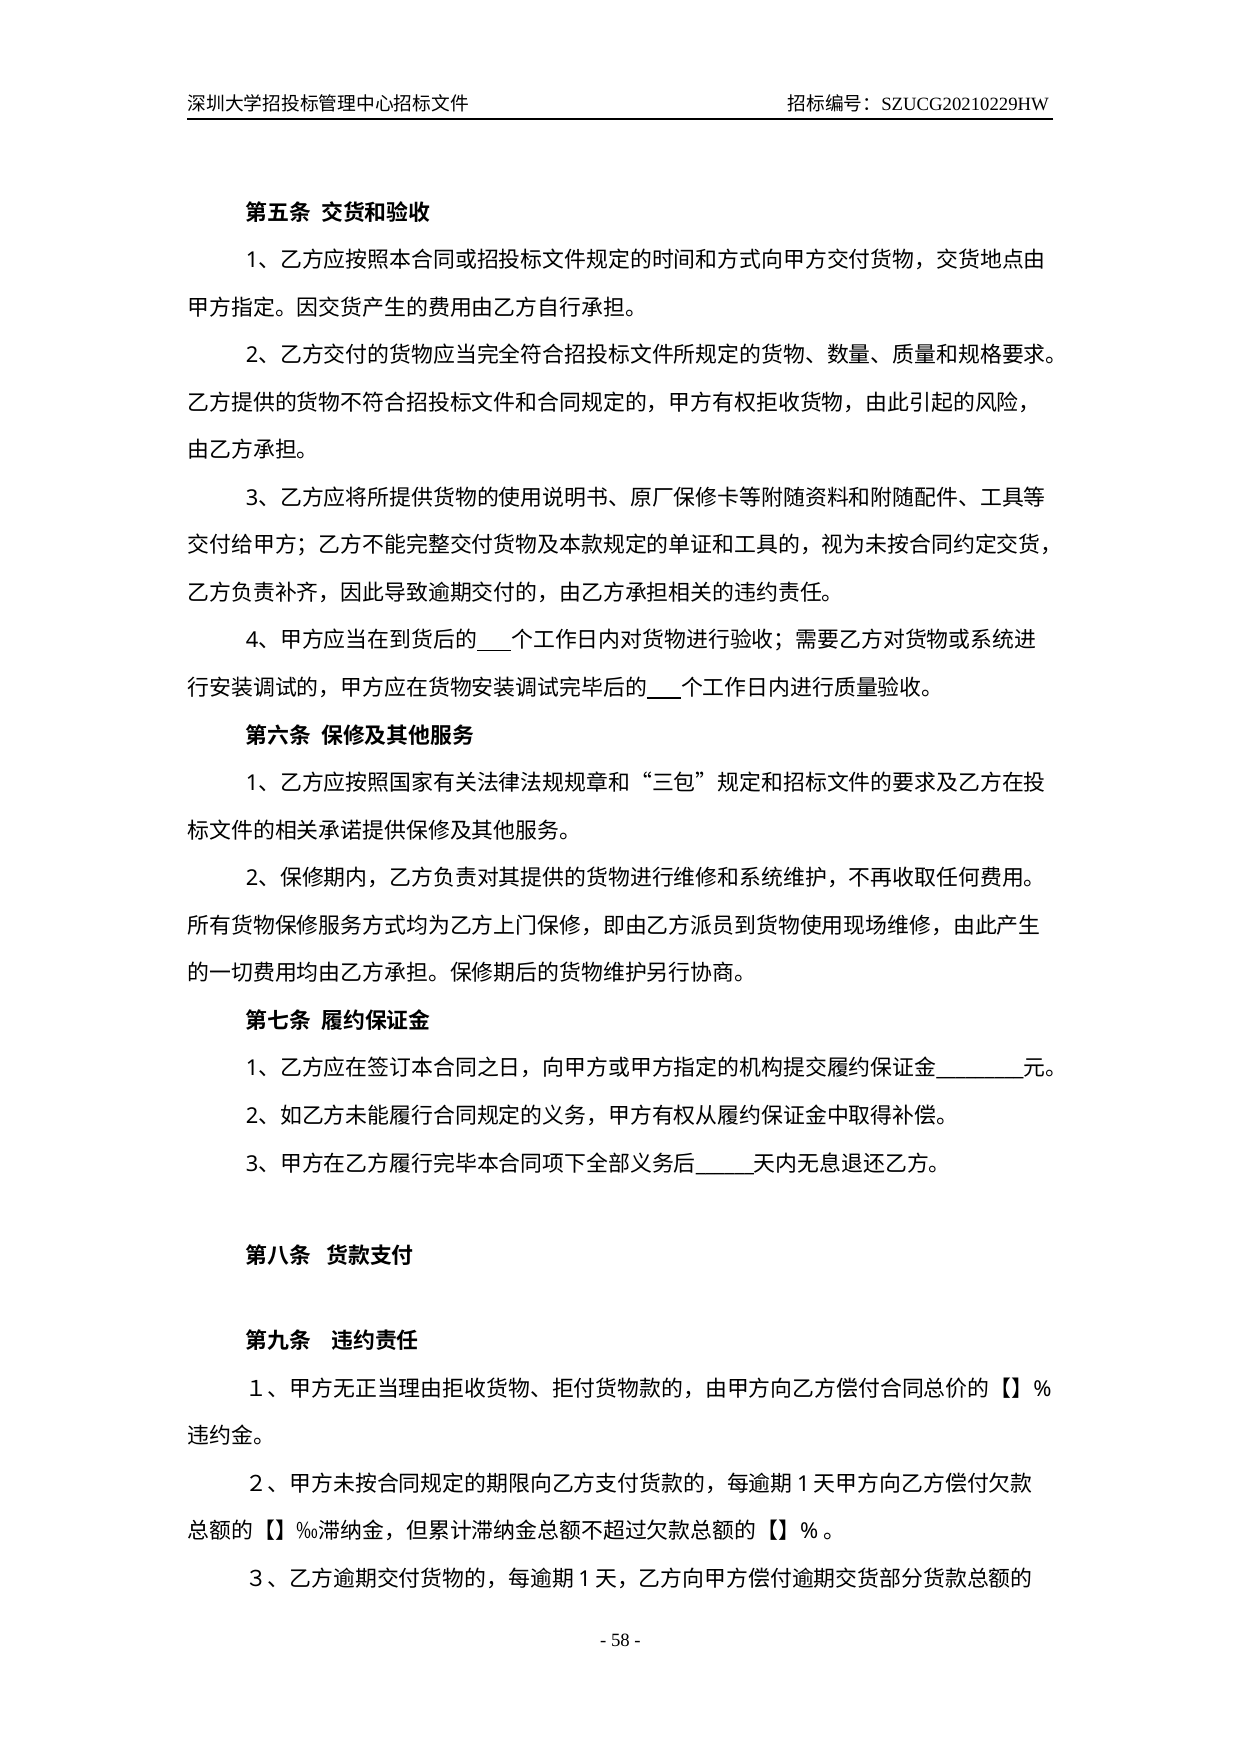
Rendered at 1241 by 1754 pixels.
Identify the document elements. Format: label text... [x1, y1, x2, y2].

text 1、乙方应按照本合同或招投标文件规定的时间和方式向甲方交付货物，交货地点由甲方指定。因交货产生的费用由乙方自行承担。 [187, 242, 1053, 321]
text 2、乙方交付的货物应当完全符合招投标文件所规定的货物、数量、质量和规格要求。乙方提供的货物不符合招投标文件和合同规定的，甲方有权拒收货物，由此引起的风险，由乙方承担。 [187, 337, 1053, 464]
text 1、乙方应按照国家有关法律法规规章和“三包”规定和招标文件的要求及乙方在投标文件的相关承诺提供保修及其他服务。 [187, 765, 1053, 844]
text １、甲方无正当理由拒收货物、拒付货物款的，由甲方向乙方偿付合同总价的【】%违约金。 [187, 1371, 1053, 1450]
text 3、乙方应将所提供货物的使用说明书、原厂保修卡等附随资料和附随配件、工具等交付给甲方；乙方不能完整交付货物及本款规定的单证和工具的，视为未按合同约定交货，乙方负责补齐，因此导致逾期交付的，由乙方承担相关的违约责任。 [187, 480, 1053, 607]
text 2、保修期内，乙方负责对其提供的货物进行维修和系统维护，不再收取任何费用。所有货物保修服务方式均为乙方上门保修，即由乙方派员到货物使用现场维修，由此产生的一切费用均由乙方承担。保修期后的货物维护另行协商。 [187, 860, 1053, 987]
text 第七条 履约保证金 [187, 1003, 1053, 1034]
text 第九条 违约责任 [187, 1323, 1053, 1355]
text 第五条 交货和验收 [187, 195, 1053, 226]
text 3、甲方在乙方履行完毕本合同项下全部义务后______天内无息退还乙方。 [187, 1146, 1053, 1177]
text 4、甲方应当在到货后的 个工作日内对货物进行验收；需要乙方对货物或系统进行安装调试的，甲方应在货物安装调试完毕后的 个工作日内进行质量验收。 [187, 622, 1053, 702]
text 第八条 货款支付 [187, 1238, 1053, 1269]
text 第六条 保修及其他服务 [187, 718, 1053, 749]
text ２、甲方未按合同规定的期限向乙方支付货款的，每逾期1天甲方向乙方偿付欠款总额的【】‰滞纳金，但累计滞纳金总额不超过欠款总额的【】% 。 [187, 1466, 1053, 1545]
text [187, 1561, 1053, 1593]
text 2、如乙方未能履行合同规定的义务，甲方有权从履约保证金中取得补偿。 [187, 1098, 1053, 1130]
text 1、乙方应在签订本合同之日，向甲方或甲方指定的机构提交履约保证金_________元。 [187, 1050, 1053, 1082]
